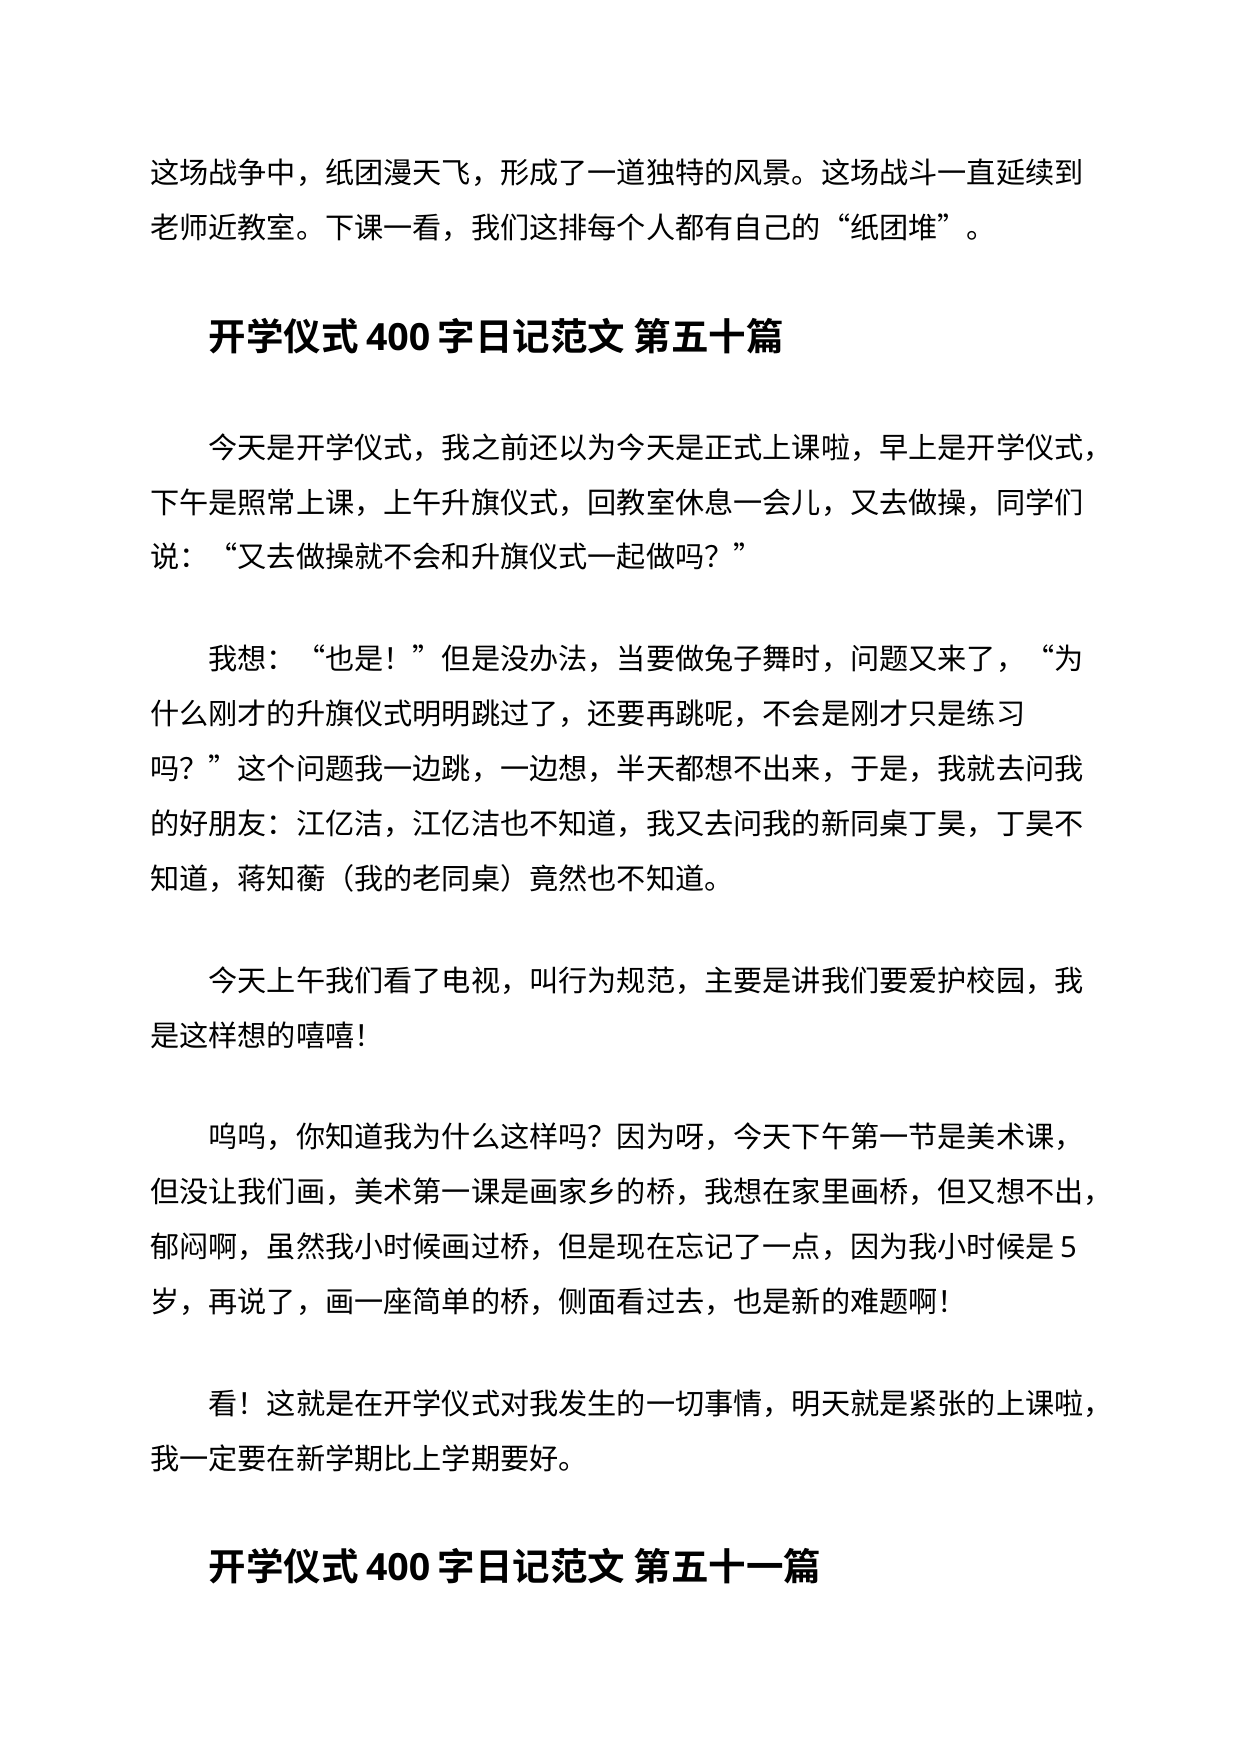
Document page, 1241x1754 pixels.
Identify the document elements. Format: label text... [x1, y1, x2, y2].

text 我想：“也是！”但是没办法，当要做兔子舞时，问题又来了，“为什么刚才的升旗仪式明明跳过了，还要再跳呢，不会是刚才只是练习吗？”这个问题我一边跳，一边想，半天都想不出来，于是，我就去问我的好朋友：江亿洁，江亿洁也不知道，我又去问我的新同桌丁昊，丁昊不知道，蒋知蘅（我的老同桌）竟然也不知道。 [150, 636, 1090, 898]
text 今天是开学仪式，我之前还以为今天是正式上课啦，早上是开学仪式，下午是照常上课，上午升旗仪式，回教室休息一会儿，又去做操，同学们说：“又去做操就不会和升旗仪式一起做吗？” [150, 424, 1090, 576]
text 今天上午我们看了电视，叫行为规范，主要是讲我们要爱护校园，我是这样想的嘻嘻！ [150, 957, 1090, 1054]
text 呜呜，你知道我为什么这样吗？因为呀，今天下午第一节是美术课，但没让我们画，美术第一课是画家乡的桥，我想在家里画桥，但又想不出，郁闷啊，虽然我小时候画过桥，但是现在忘记了一点，因为我小时候是5岁，再说了，画一座简单的桥，侧面看过去，也是新的难题啊！ [150, 1114, 1090, 1321]
text 看！这就是在开学仪式对我发生的一切事情，明天就是紧张的上课啦，我一定要在新学期比上学期要好。 [150, 1380, 1090, 1478]
text 开学仪式400字日记范文 第五十一篇 [150, 1537, 1090, 1592]
text 开学仪式400字日记范文 第五十篇 [150, 307, 1090, 361]
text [150, 150, 1090, 247]
